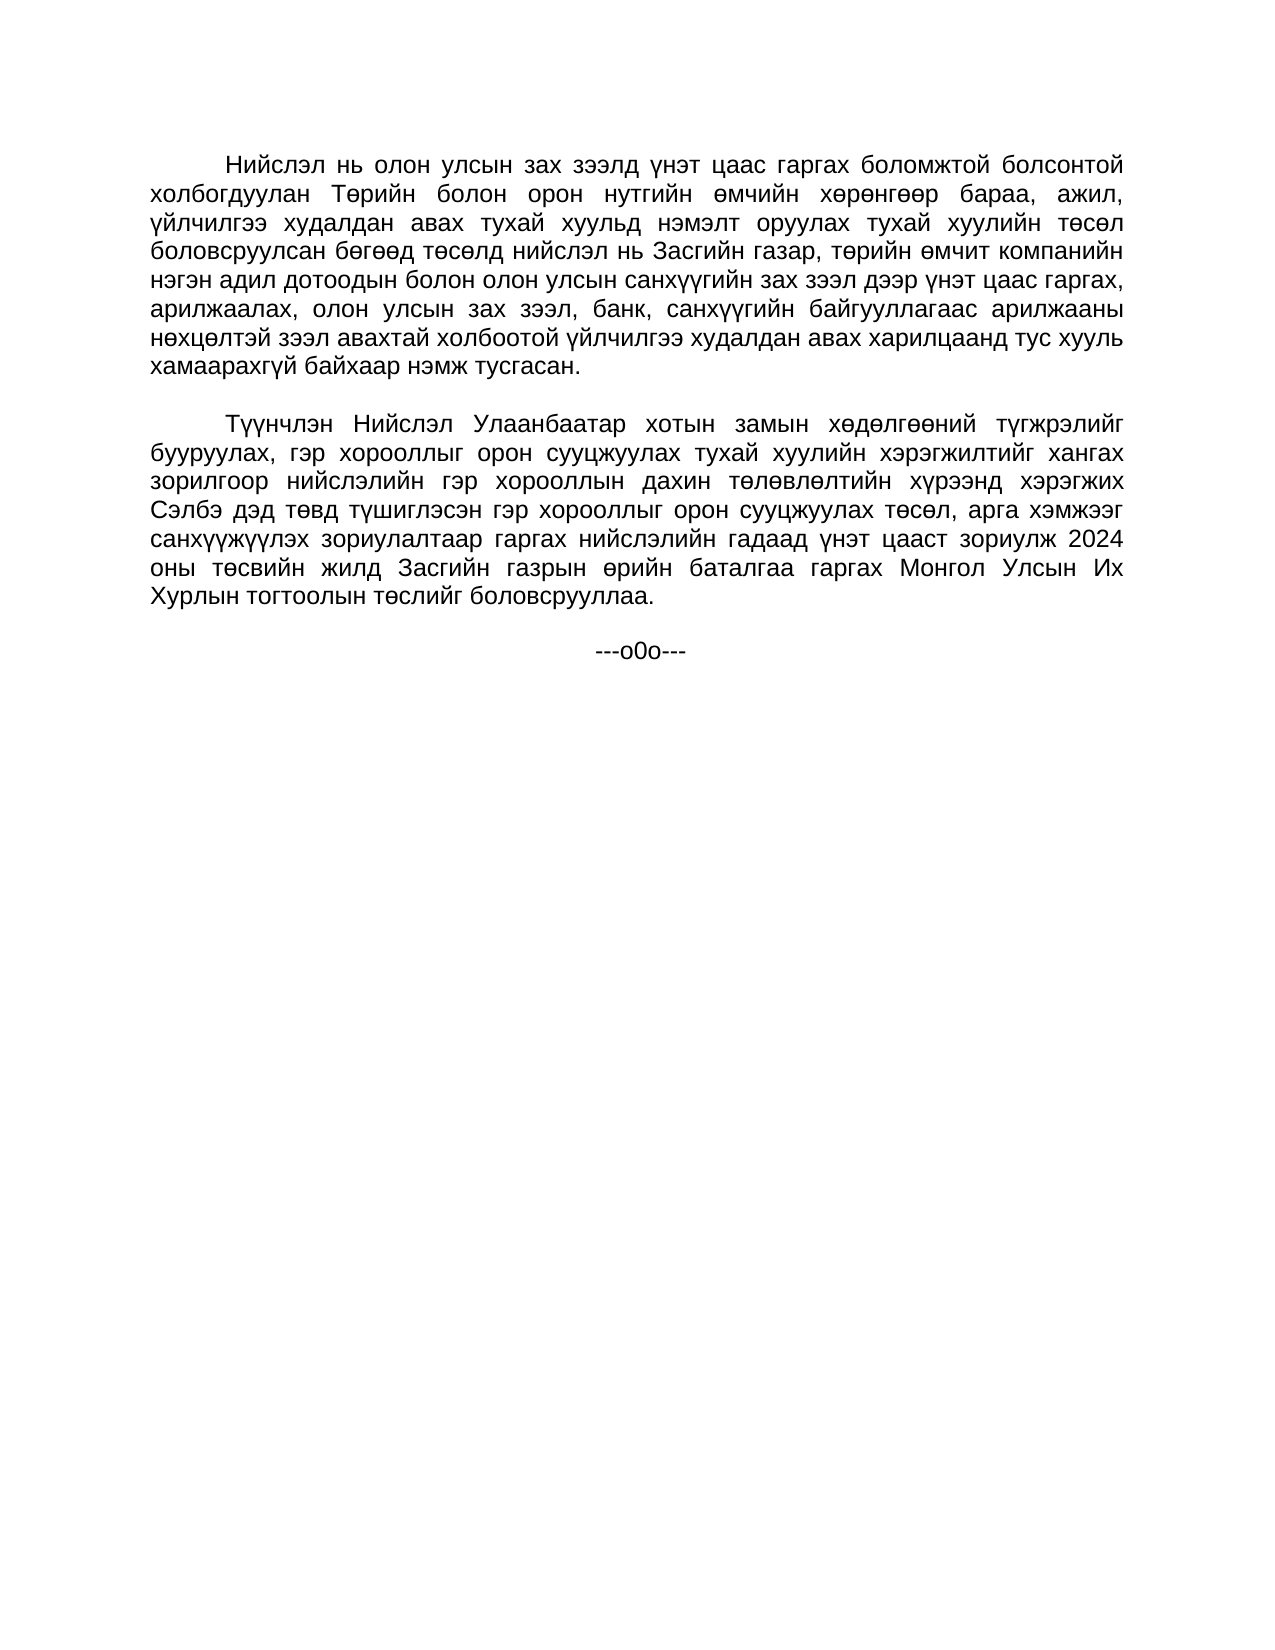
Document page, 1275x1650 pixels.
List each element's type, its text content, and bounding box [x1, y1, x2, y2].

text Нийслэл нь олон улсын зах зээлд үнэт цаас гаргах боломжтой болсонтой холбогдуулан Төрийн болон орон нутгийн өмчийн хөрөнгөөр бараа, ажил, үйлчилгээ худалдан авах тухай хуульд нэмэлт оруулах тухай хуулийн төсөл боловсруулсан бөгөөд төсөлд нийслэл нь Засгийн газар, төрийн өмчит компанийн нэгэн адил дотоодын болон олон улсын санхүүгийн зах зээл дээр үнэт цаас гаргах, арилжаалах, олон улсын зах зээл, банк, санхүүгийн байгууллагаас арилжааны нөхцөлтэй зээл авахтай холбоотой үйлчилгээ худалдан авах харилцаанд тус хууль хамаарахгүй байхаар нэмж тусгасан. [150, 150, 1125, 380]
text Түүнчлэн Нийслэл Улаанбаатар хотын замын хөдөлгөөний түгжрэлийг бууруулах, гэр хорооллыг орон сууцжуулах тухай хуулийн хэрэгжилтийг хангах зорилгоор нийслэлийн гэр хорооллын дахин төлөвлөлтийн хүрээнд хэрэгжих Сэлбэ дэд төвд түшиглэсэн гэр хорооллыг орон сууцжуулах төсөл, арга хэмжээг санхүүжүүлэх зориулалтаар гаргах нийслэлийн гадаад үнэт цааст зориулж 2024 оны төсвийн жилд Засгийн газрын өрийн баталгаа гаргах Монгол Улсын Их Хурлын тогтоолын төслийг боловсрууллаа. [150, 409, 1125, 610]
text ---о0о--- [150, 636, 1125, 665]
